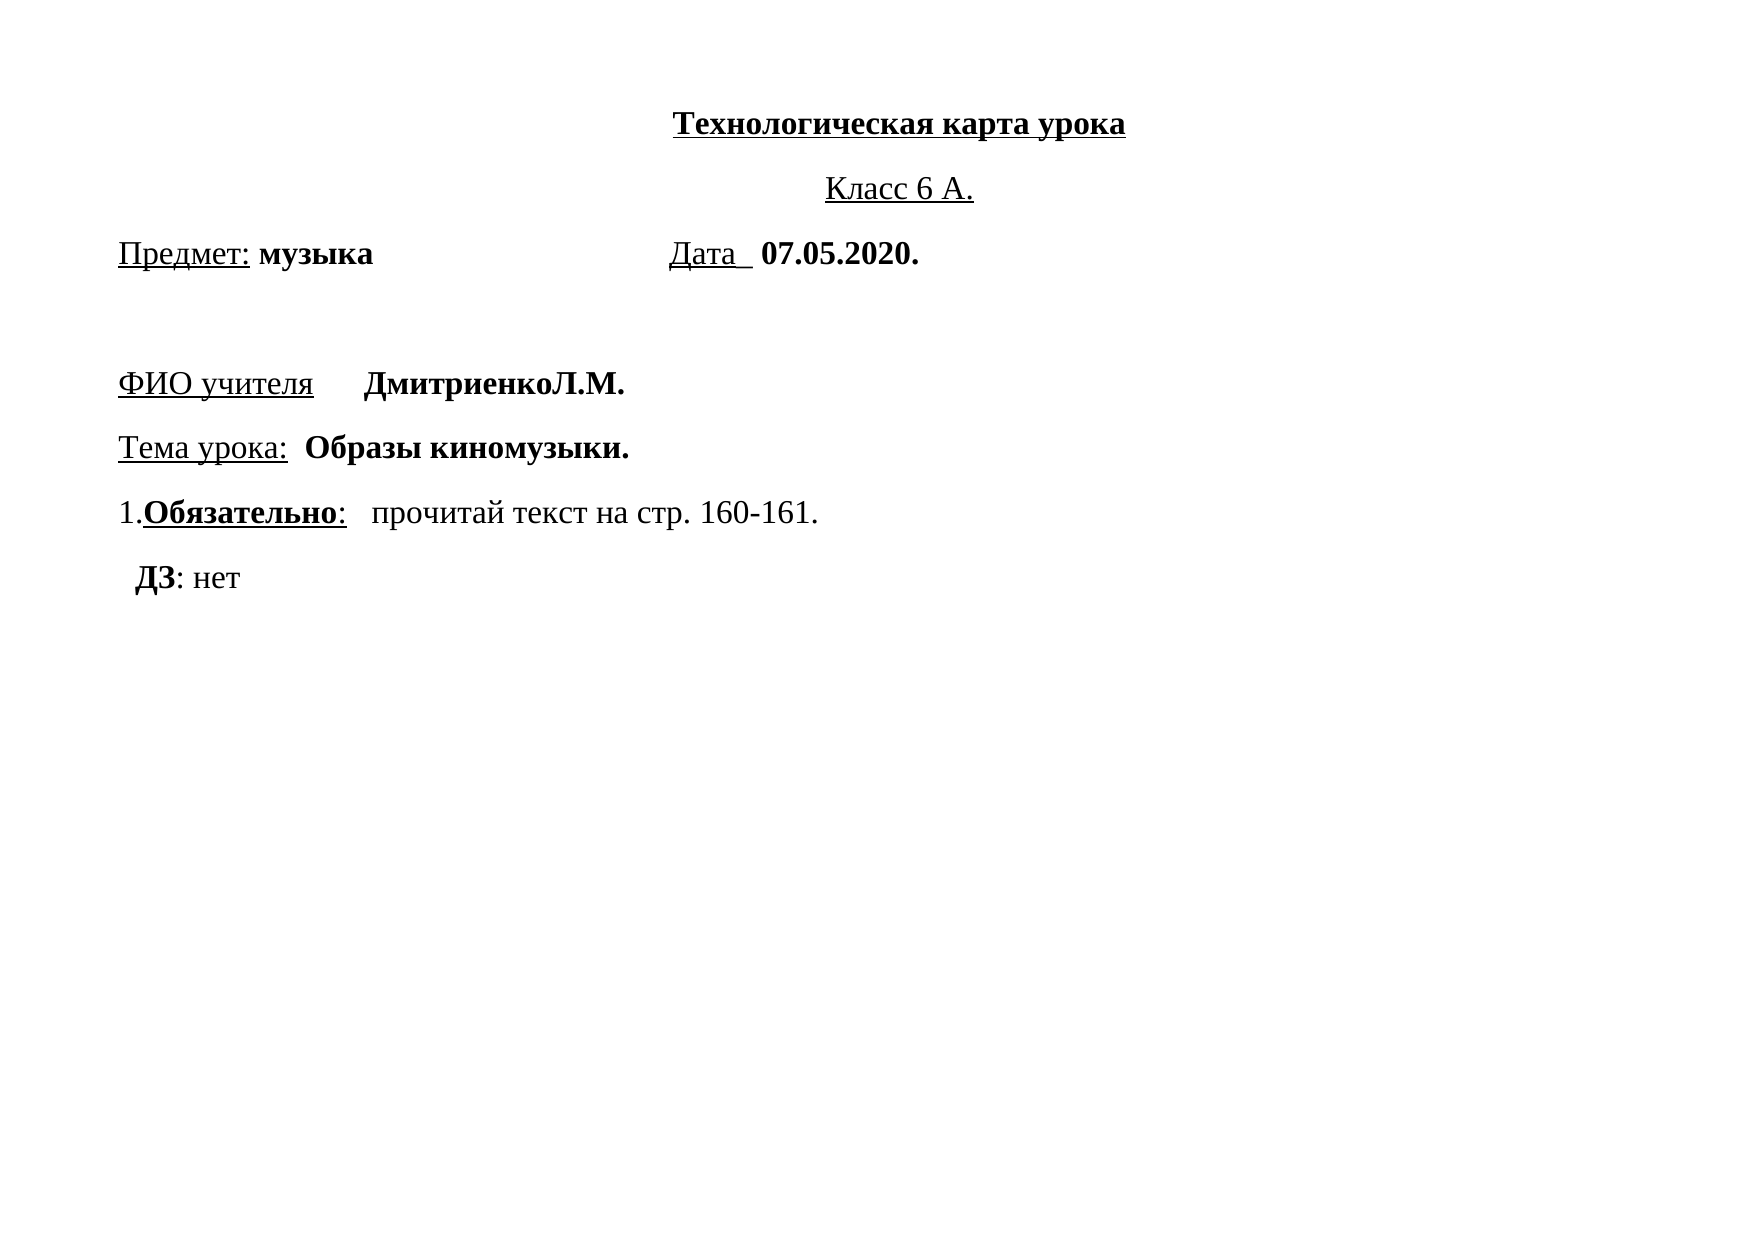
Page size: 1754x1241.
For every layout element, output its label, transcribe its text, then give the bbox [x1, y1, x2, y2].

text ДЗ: нет [118, 558, 1680, 596]
text Предмет: музыка Дата_ 07.05.2020. [118, 233, 1680, 271]
text 1.Обязательно: прочитай текст на стр. 160-161. [118, 493, 1680, 531]
text Класс 6 А. [118, 168, 1680, 207]
text Тема урока: Образы киномузыки. [118, 428, 1680, 466]
text Технологическая карта урока [118, 103, 1680, 142]
text ФИО учителя ДмитриенкоЛ.М. [118, 363, 1680, 401]
